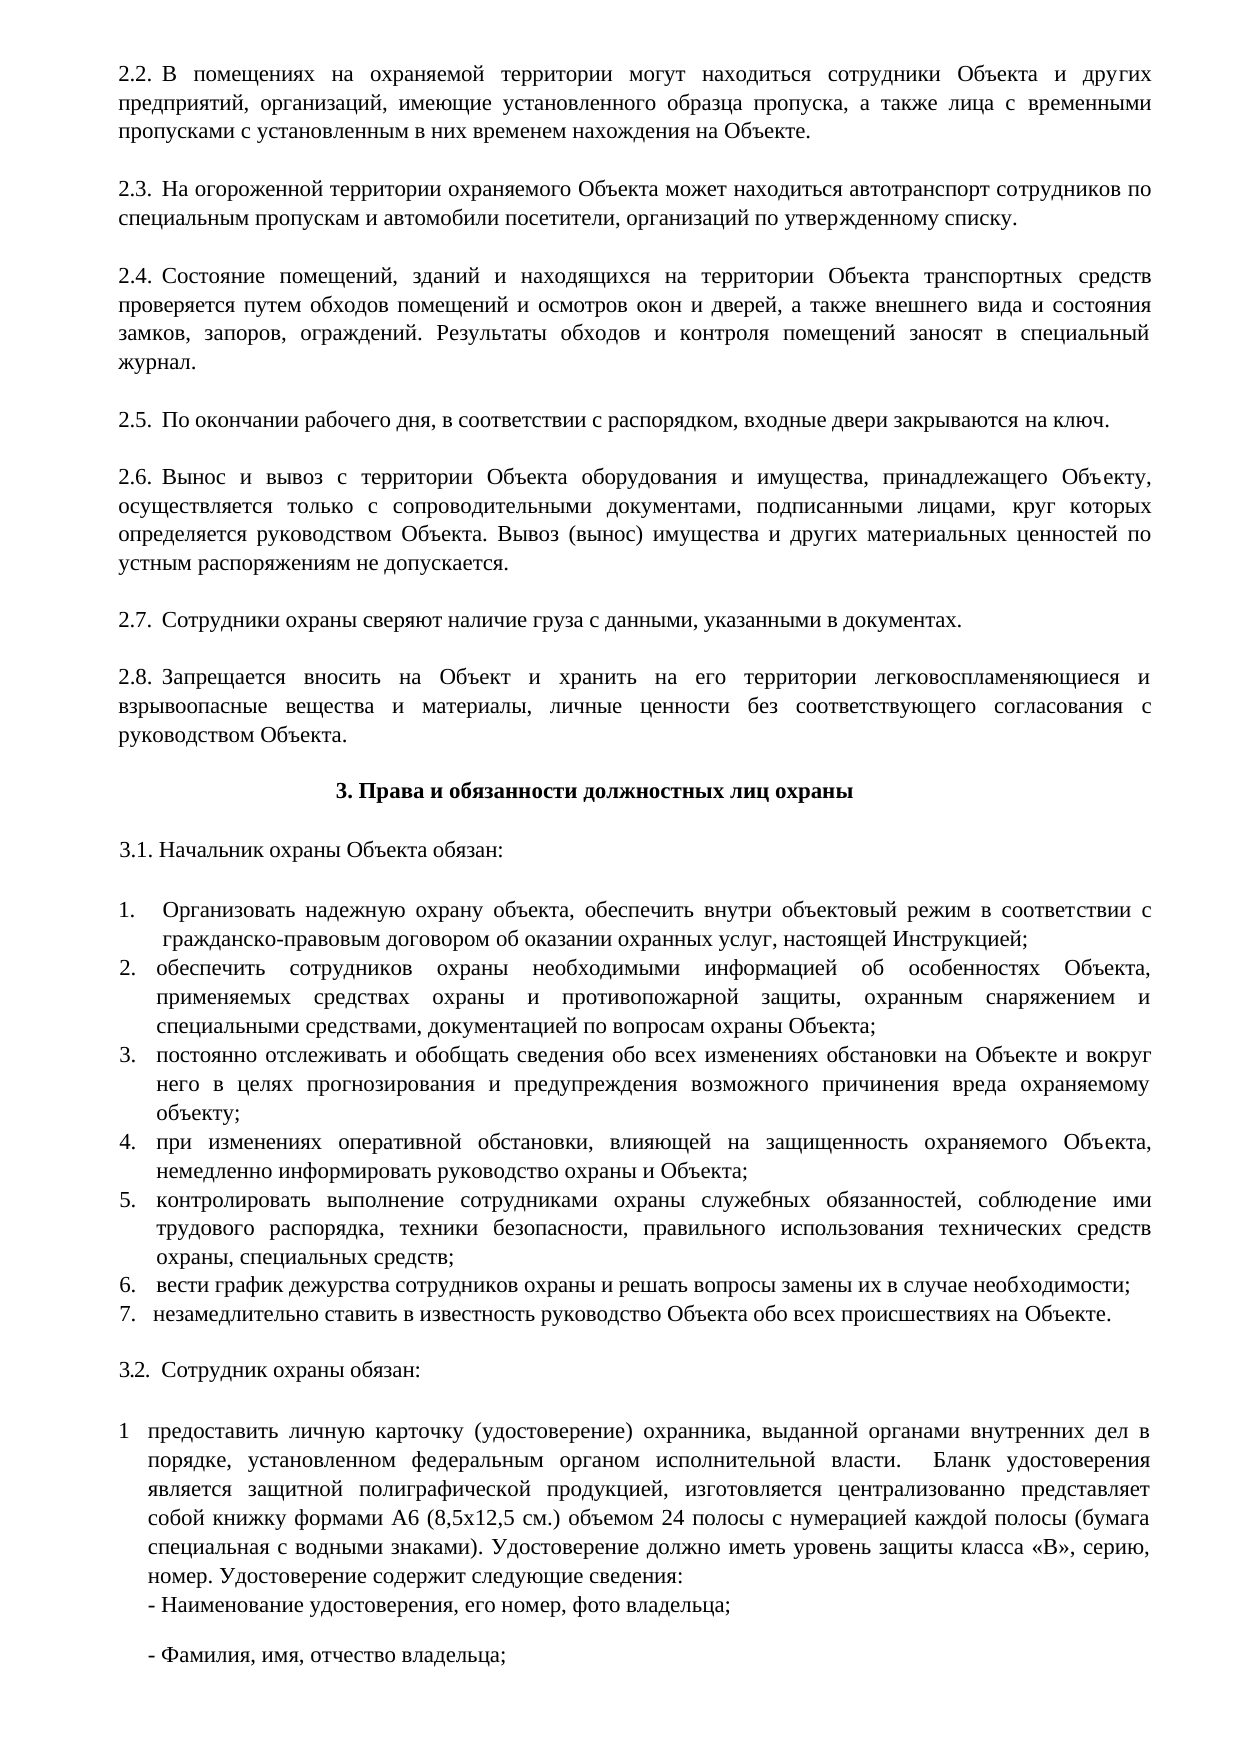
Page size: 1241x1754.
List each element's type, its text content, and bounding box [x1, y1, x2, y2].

text - Фамилия, имя, отчество владельца; [148, 1639, 1152, 1668]
text 7. незамедлительно ставить в известность руководство Объекта обо всех происшествиях на Объекте. [119, 1298, 1152, 1327]
list вести график дежурства сотрудников охраны и решать вопросы замены их в случае необходимости; [119, 1270, 1152, 1298]
list На огороженной территории охраняемого Объекта может находиться автотранспорт сотрудников по специальным пропускам и автомобили посетители, организаций по утвержденному списку. [118, 174, 1152, 231]
list Состояние помещений, зданий и находящихся на территории Объекта транспортных средств проверяется путем обходов помещений и осмотров окон и дверей, а также внешнего вида и состояния замков, запоров, ограждений. Результаты обходов и контроля помещений заносят в специальный журнал. [118, 261, 1152, 375]
list Запрещается вносить на Объект и хранить на его территории легковоспламеняющиеся и взрывоопасные вещества и материалы, личные ценности без соответствующего согласования с руководством Объекта. [118, 661, 1152, 748]
list Сотрудники охраны сверяют наличие груза с данными, указанными в документах. [118, 606, 1152, 632]
list контролировать выполнение сотрудниками охраны служебных обязанностей, соблюдение ими трудового распорядка, техники безопасности, правильного использования технических средств охраны, специальных средств; [119, 1184, 1152, 1270]
list Организовать надежную охрану объекта, обеспечить внутри объектовый режим в соответствии с гражданско-правовым договором об оказании охранных услуг, настоящей Инструкцией; [118, 894, 1152, 952]
text 3.2. Сотрудник охраны обязан: [119, 1356, 1152, 1382]
list В помещениях на охраняемой территории могут находиться сотрудники Объекта и других предприятий, организаций, имеющие установленного образца пропуска, а также лица с временными пропусками с установленным в них временем нахождения на Объекте. [118, 59, 1152, 145]
list предоставить личную карточку (удостоверение) охранника, выданной органами внутренних дел в порядке, установленном федеральным органом исполнительной власти. Бланк удостоверения является защитной полиграфической продукцией, изготовляется централизованно представляет собой книжку формами А6 (8,5х12,5 см.) объемом 24 полосы с нумерацией каждой полосы (бумага специальная с водными знаками). Удостоверение должно иметь уровень защиты класса «В», серию, номер. Удостоверение содержит следующие сведения: [118, 1416, 1152, 1589]
text 3. Права и обязанности должностных лиц охраны [336, 777, 1152, 803]
list обеспечить сотрудников охраны необходимыми информацией об особенностях Объекта, применяемых средствах охраны и противопожарной защиты, охранным снаряжением и специальными средствами, документацией по вопросам охраны Объекта; [119, 952, 1152, 1039]
list при изменениях оперативной обстановки, влияющей на защищенность охраняемого Объекта, немедленно информировать руководство охраны и Объекта; [119, 1126, 1152, 1184]
text 3.1. Начальник охраны Объекта обязан: [119, 836, 1152, 862]
list постоянно отслеживать и обобщать сведения обо всех изменениях обстановки на Объекте и вокруг него в целях прогнозирования и предупреждения возможного причинения вреда охраняемому объекту; [119, 1039, 1152, 1126]
list Вынос и вывоз с территории Объекта оборудования и имущества, принадлежащего Объекту, осуществляется только с сопроводительными документами, подписанными лицами, круг которых определяется руководством Объекта. Вывоз (вынос) имущества и других материальных ценностей по устным распоряжениям не допускается. [118, 462, 1152, 576]
text - Наименование удостоверения, его номер, фото владельца; [148, 1589, 1152, 1618]
list По окончании рабочего дня, в соответствии с распорядком, входные двери закрываются на ключ. [118, 404, 1152, 433]
